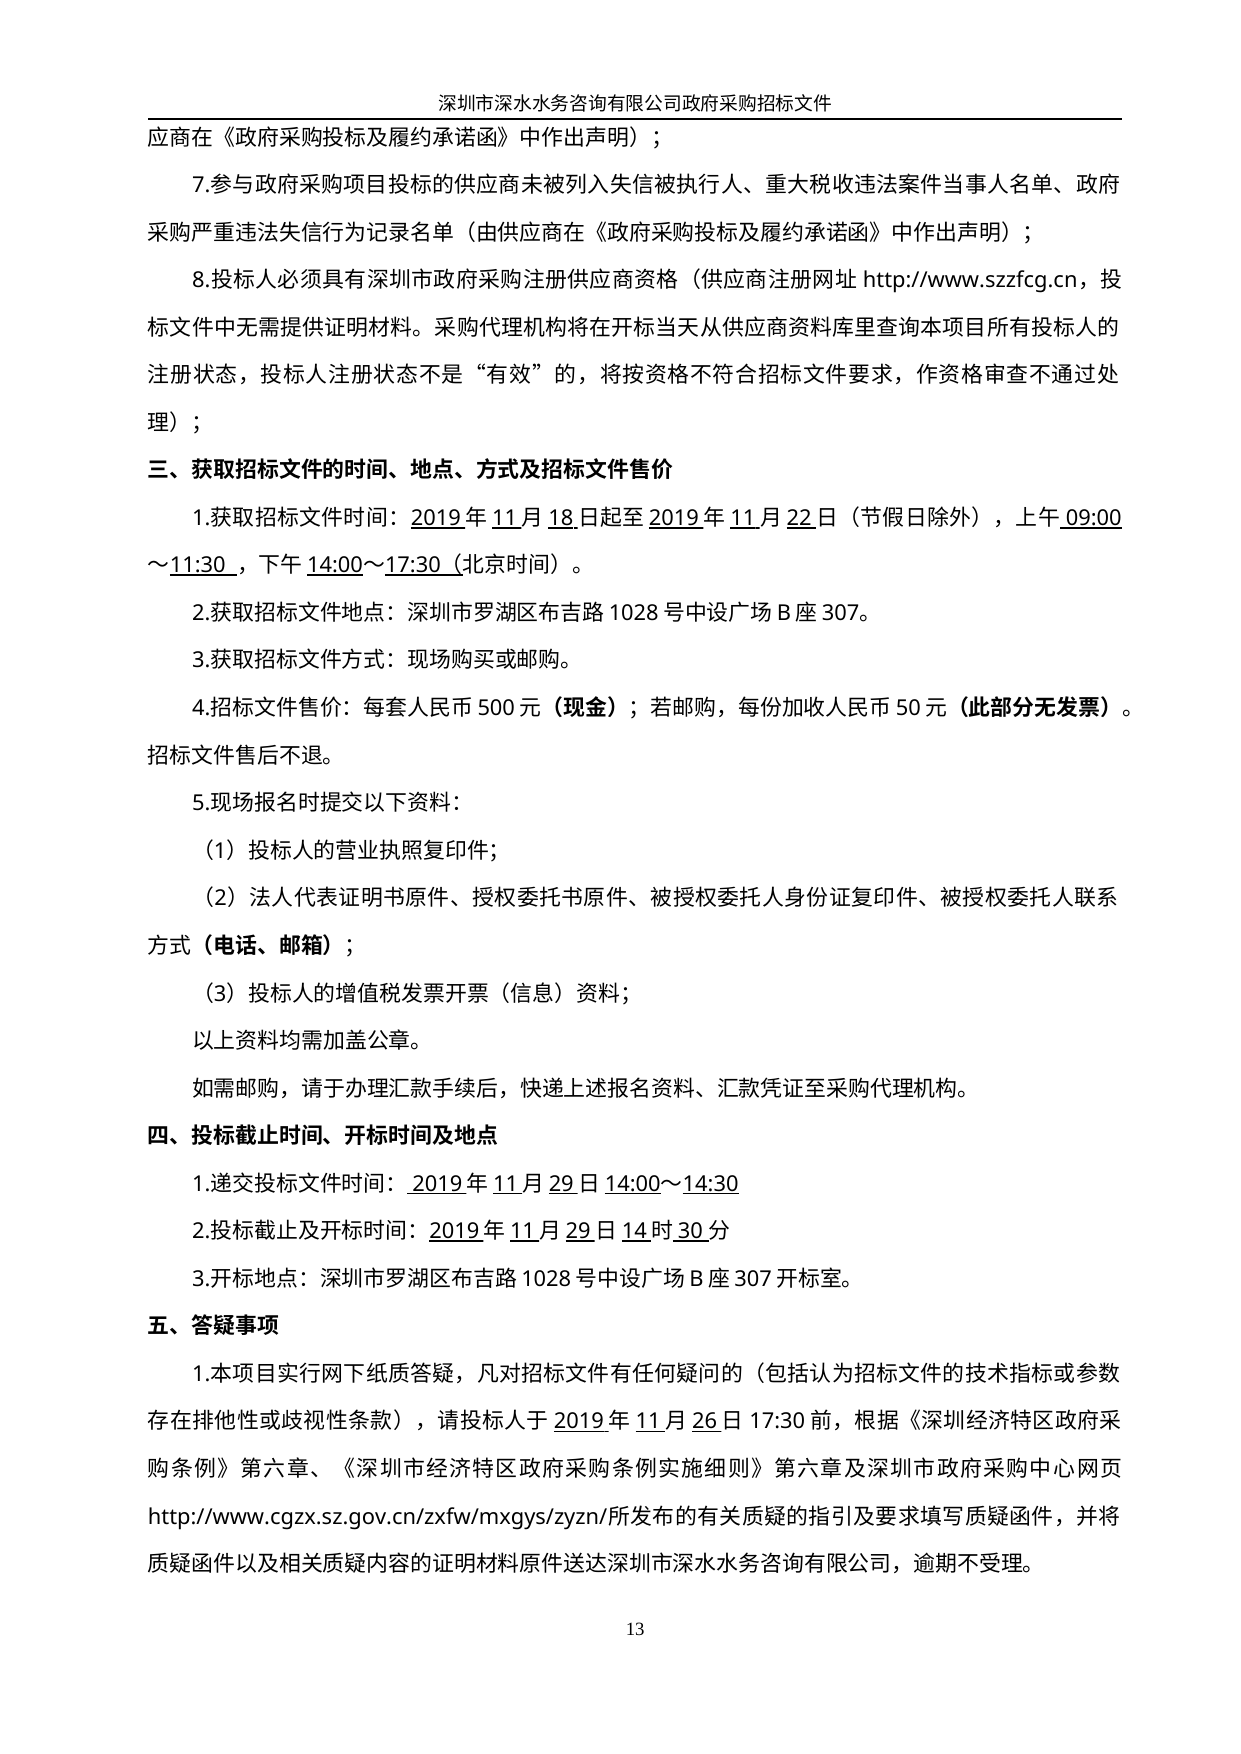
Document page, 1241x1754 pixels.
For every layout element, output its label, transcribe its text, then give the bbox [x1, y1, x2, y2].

text 如需邮购，请于办理汇款手续后，快递上述报名资料、汇款凭证至采购代理机构。 [148, 1071, 1122, 1102]
text （3）投标人的增值税发票开票（信息）资料； [148, 976, 1122, 1007]
text 1.获取招标文件时间：2019年11月18日起至2019年11月22日（节假日除外），上午 09:00～11:30 ，下午14:00～17:30（北京时间）。 [148, 500, 1122, 579]
text 4.招标文件售价：每套人民币500元（现金）；若邮购，每份加收人民币50元（此部分无发票）。招标文件售后不退。 [148, 690, 1122, 769]
text 5.现场报名时提交以下资料： [148, 785, 1122, 817]
text 四、投标截止时间、开标时间及地点 [148, 1118, 1122, 1150]
text （2）法人代表证明书原件、授权委托书原件、被授权委托人身份证复印件、被授权委托人联系方式（电话、邮箱）； [148, 880, 1122, 960]
text （1）投标人的营业执照复印件； [148, 833, 1122, 864]
text 以上资料均需加盖公章。 [148, 1023, 1122, 1055]
text 2.获取招标文件地点：深圳市罗湖区布吉路1028号中设广场B座307。 [148, 595, 1122, 627]
text 2.投标截止及开标时间：2019年11月29日 14时 30 分 [148, 1213, 1122, 1245]
text 3.开标地点：深圳市罗湖区布吉路1028号中设广场B座307开标室。 [148, 1261, 1122, 1293]
text 1.本项目实行网下纸质答疑，凡对招标文件有任何疑问的（包括认为招标文件的技术指标或参数存在排他性或歧视性条款），请投标人于2019年11月26日 17:30前，根据《深圳经济特区政府采购条例》第六章、《深圳市经济特区政府采购条例实施细则》第六章及深圳市政府采购中心网页http://www.cgzx.sz.gov.cn/zxfw/mxgys/zyzn/所发布的有关质疑的指引及要求填写质疑函件，并将质疑函件以及相关质疑内容的证明材料原件送达深圳市深水水务咨询有限公司，逾期不受理。 [148, 1356, 1122, 1578]
text 3.获取招标文件方式：现场购买或邮购。 [148, 642, 1122, 674]
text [148, 120, 1122, 151]
text 8.投标人必须具有深圳市政府采购注册供应商资格（供应商注册网址http://www.szzfcg.cn，投标文件中无需提供证明材料。采购代理机构将在开标当天从供应商资料库里查询本项目所有投标人的注册状态，投标人注册状态不是“有效”的，将按资格不符合招标文件要求，作资格审查不通过处理）； [148, 262, 1122, 436]
text 7.参与政府采购项目投标的供应商未被列入失信被执行人、重大税收违法案件当事人名单、政府采购严重违法失信行为记录名单（由供应商在《政府采购投标及履约承诺函》中作出声明）； [148, 167, 1122, 246]
text 五、答疑事项 [148, 1308, 1122, 1340]
text 三、获取招标文件的时间、地点、方式及招标文件售价 [148, 452, 1122, 484]
text 1.递交投标文件时间： 2019年11月29日 14:00～14:30 [148, 1166, 1122, 1197]
